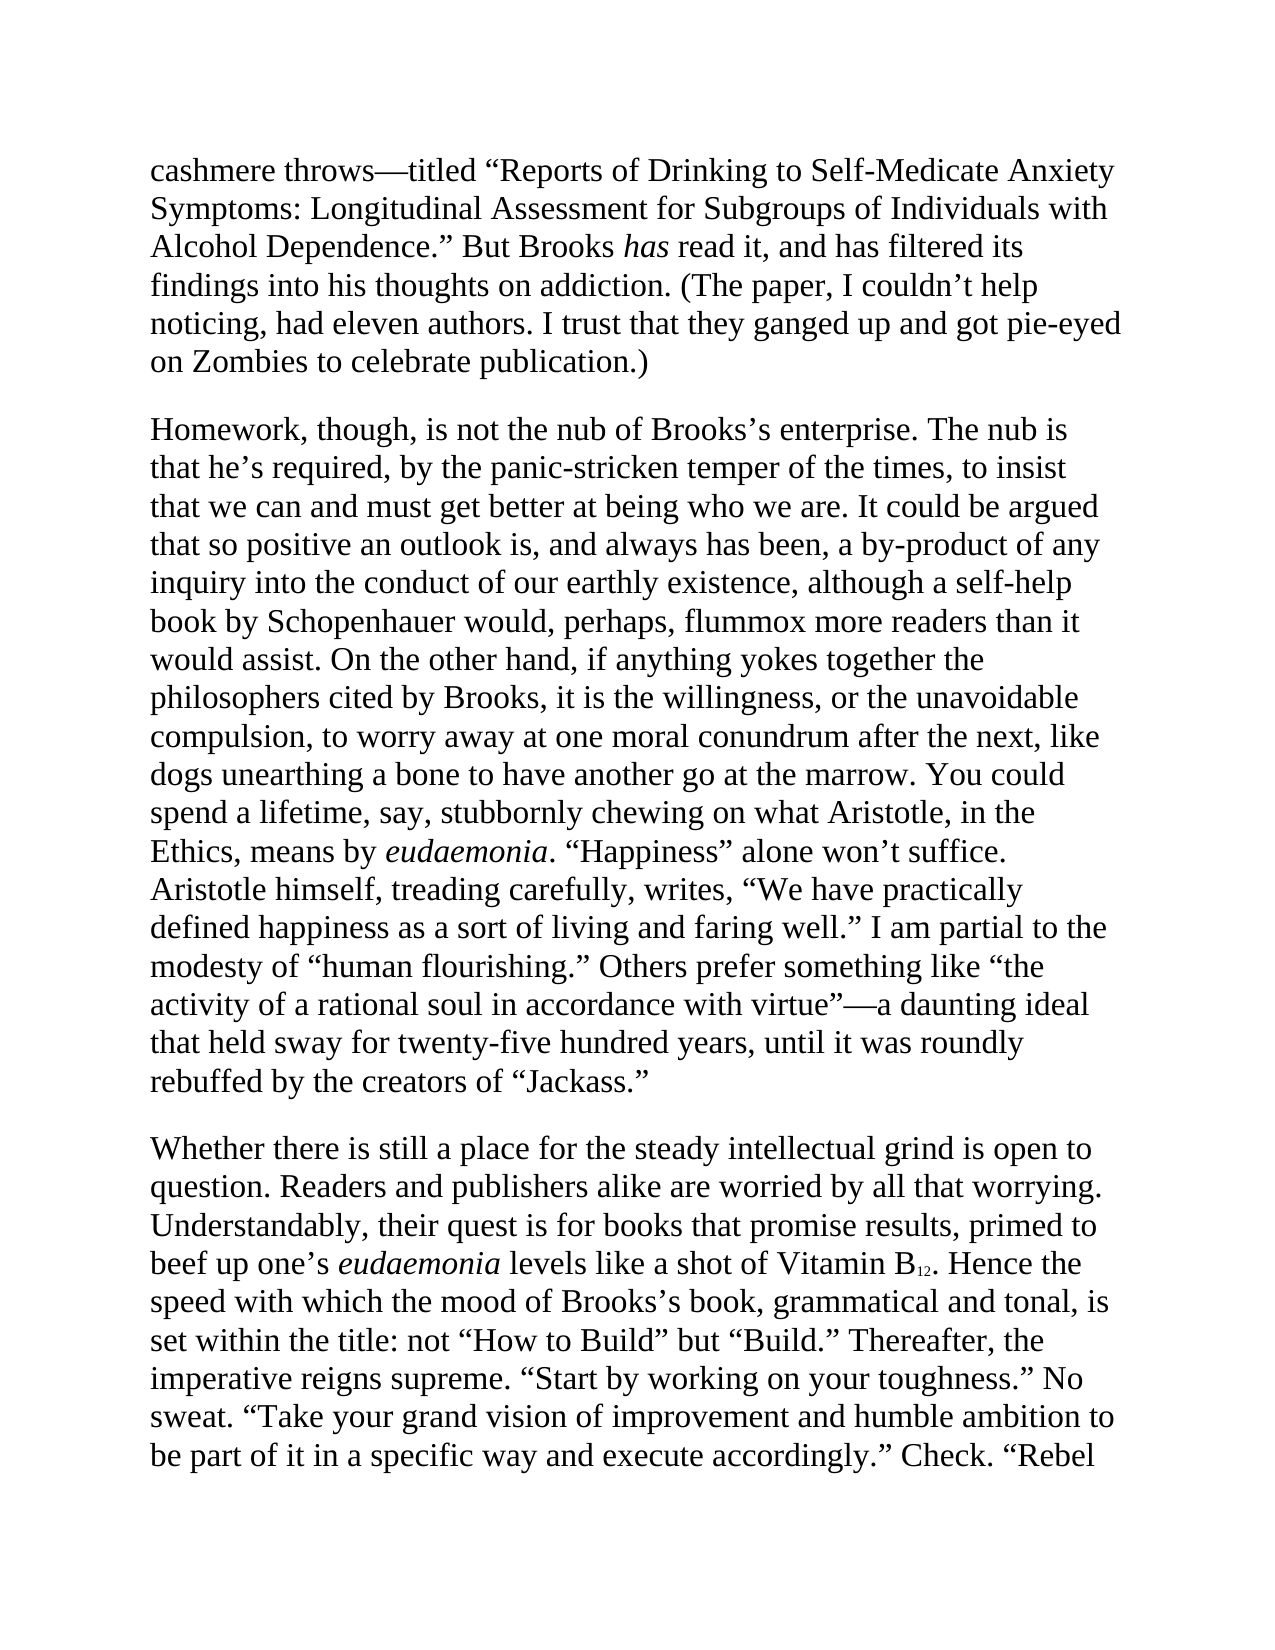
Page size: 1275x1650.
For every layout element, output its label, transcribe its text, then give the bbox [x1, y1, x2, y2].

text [150, 150, 1125, 380]
text Homework, though, is not the nub of Brooks’s enterprise. The nub is that he’s required, by the panic-stricken temper of the times, to insist that we can and must get better at being who we are. It could be argued that so positive an outlook is, and always has been, a by-product of any inquiry into the conduct of our earthly existence, although a self-help book by Schopenhauer would, perhaps, flummox more readers than it would assist. On the other hand, if anything yokes together the philosophers cited by Brooks, it is the willingness, or the unavoidable compulsion, to worry away at one moral conundrum after the next, like dogs unearthing a bone to have another go at the marrow. You could spend a lifetime, say, stubbornly chewing on what Aristotle, in the Ethics, means by eudaemonia. “Happiness” alone won’t suffice. Aristotle himself, treading carefully, writes, “We have practically defined happiness as a sort of living and faring well.” I am partial to the modesty of “human flourishing.” Others prefer something like “the activity of a rational soul in accordance with virtue”—a daunting ideal that held sway for twenty-five hundred years, until it was roundly rebuffed by the creators of “Jackass.” [150, 409, 1125, 1099]
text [150, 1128, 1125, 1473]
